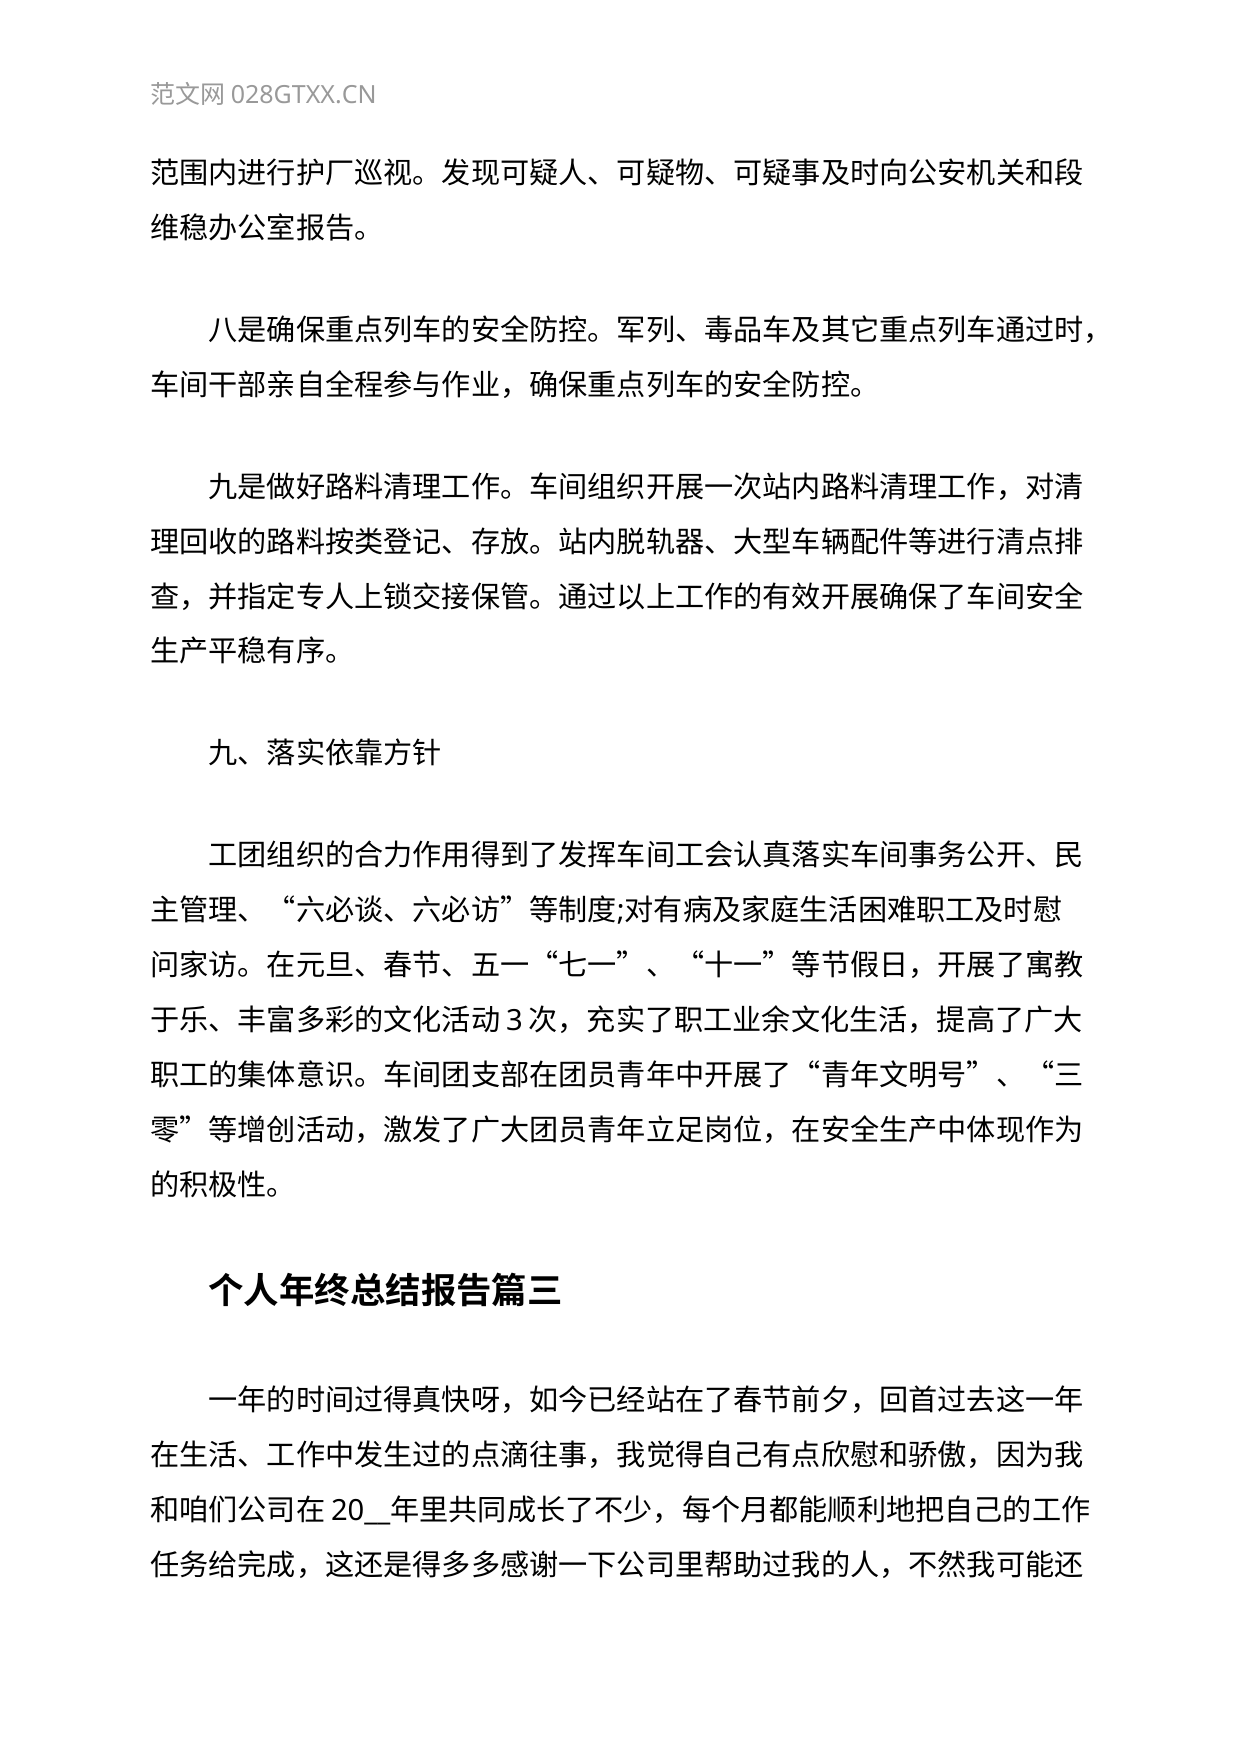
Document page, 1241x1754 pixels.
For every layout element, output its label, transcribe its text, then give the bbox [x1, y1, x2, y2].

text 九是做好路料清理工作。车间组织开展一次站内路料清理工作，对清理回收的路料按类登记、存放。站内脱轨器、大型车辆配件等进行清点排查，并指定专人上锁交接保管。通过以上工作的有效开展确保了车间安全生产平稳有序。 [150, 463, 1090, 670]
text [150, 150, 1090, 247]
text 九、落实依靠方针 [150, 730, 1090, 772]
text 个人年终总结报告篇三 [150, 1263, 1090, 1314]
text 工团组织的合力作用得到了发挥车间工会认真落实车间事务公开、民主管理、“六必谈、六必访”等制度;对有病及家庭生活困难职工及时慰问家访。在元旦、春节、五一“七一”、“十一”等节假日，开展了寓教于乐、丰富多彩的文化活动3次，充实了职工业余文化生活，提高了广大职工的集体意识。车间团支部在团员青年中开展了“青年文明号”、“三零”等增创活动，激发了广大团员青年立足岗位，在安全生产中体现作为的积极性。 [150, 832, 1090, 1203]
text 八是确保重点列车的安全防控。军列、毒品车及其它重点列车通过时，车间干部亲自全程参与作业，确保重点列车的安全防控。 [150, 307, 1090, 404]
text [150, 1376, 1090, 1583]
